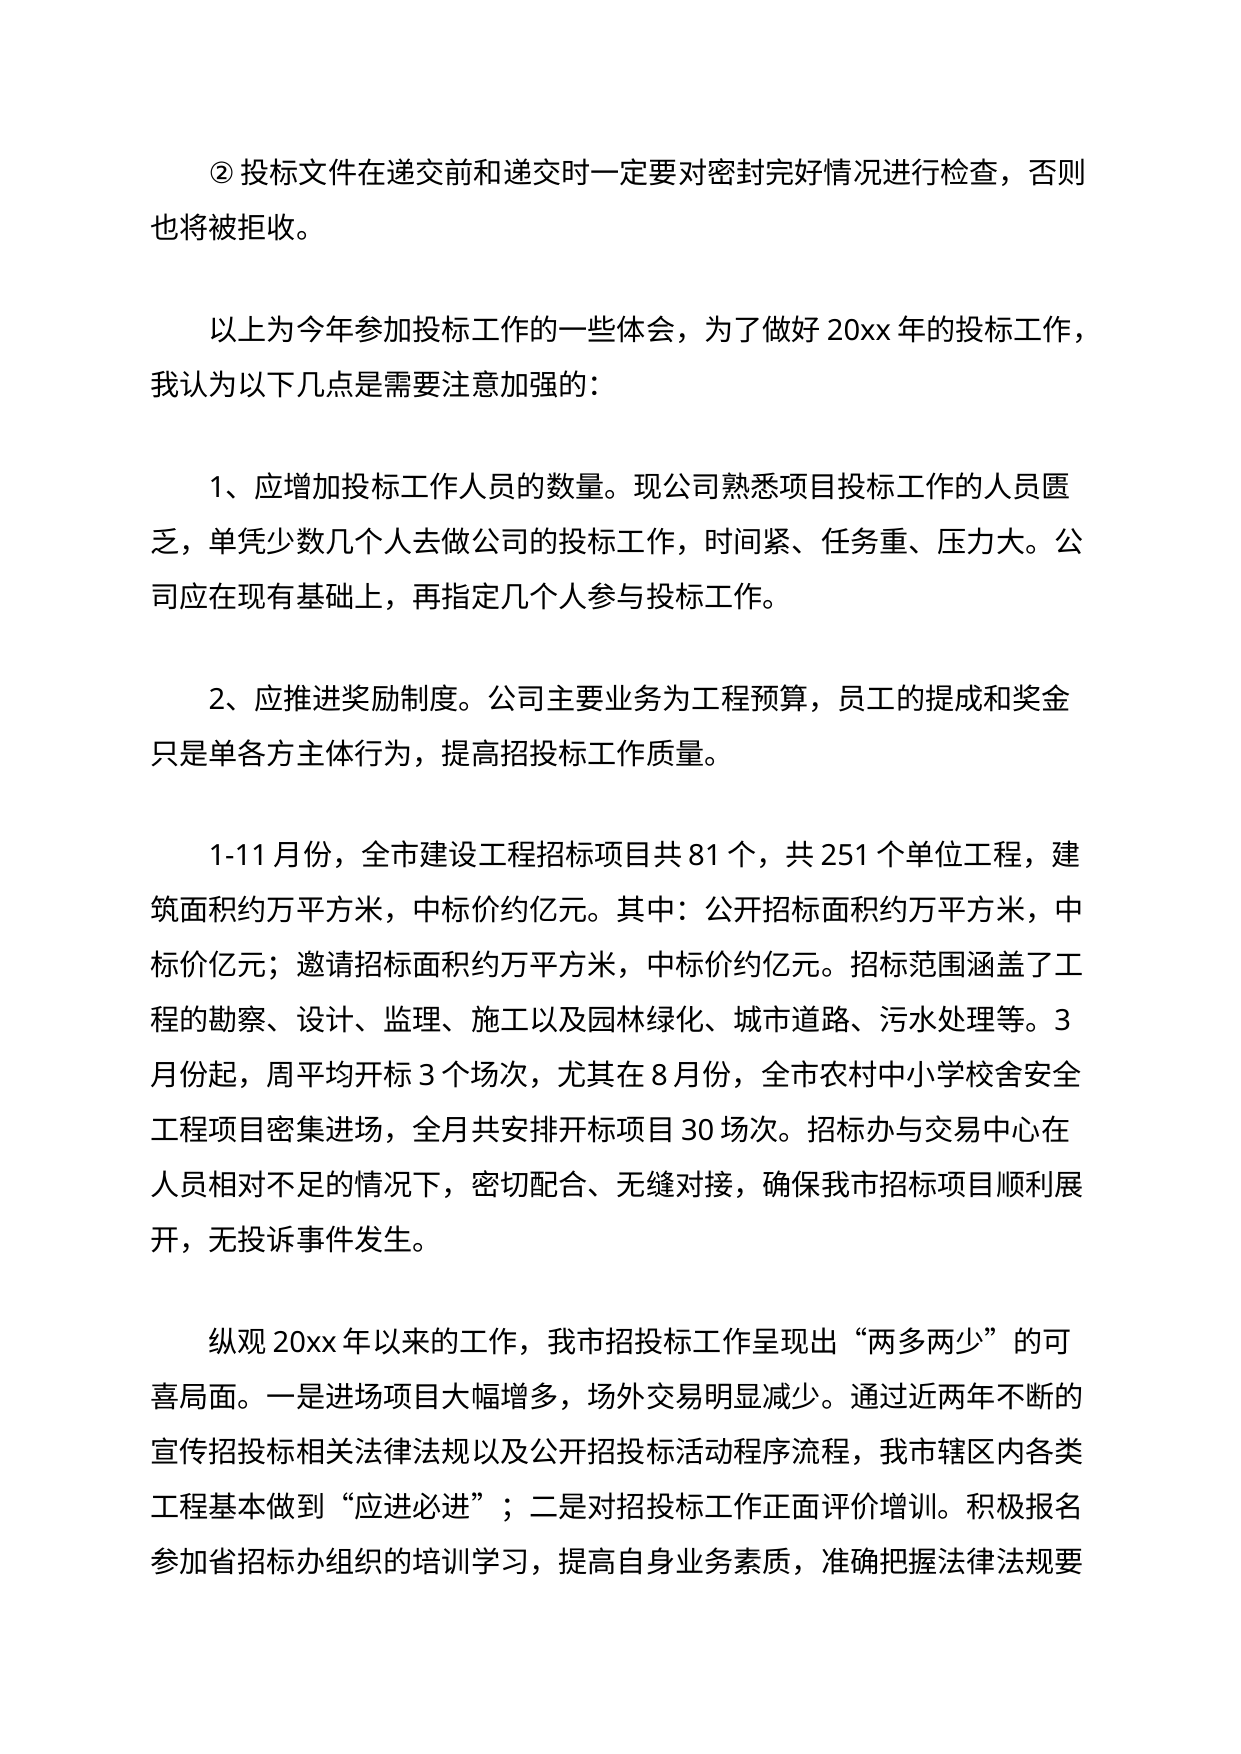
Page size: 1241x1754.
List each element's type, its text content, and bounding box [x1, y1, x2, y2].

text ②投标文件在递交前和递交时一定要对密封完好情况进行检查，否则也将被拒收。 [150, 150, 1090, 247]
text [150, 1318, 1090, 1580]
text 以上为今年参加投标工作的一些体会，为了做好20xx年的投标工作，我认为以下几点是需要注意加强的： [150, 307, 1090, 404]
text 2、应推进奖励制度。公司主要业务为工程预算，员工的提成和奖金只是单各方主体行为，提高招投标工作质量。 [150, 675, 1090, 772]
text 1、应增加投标工作人员的数量。现公司熟悉项目投标工作的人员匮乏，单凭少数几个人去做公司的投标工作，时间紧、任务重、压力大。公司应在现有基础上，再指定几个人参与投标工作。 [150, 463, 1090, 616]
text 1-11月份，全市建设工程招标项目共81个，共251个单位工程，建筑面积约万平方米，中标价约亿元。其中：公开招标面积约万平方米，中标价亿元；邀请招标面积约万平方米，中标价约亿元。招标范围涵盖了工程的勘察、设计、监理、施工以及园林绿化、城市道路、污水处理等。3月份起，周平均开标3个场次，尤其在8月份，全市农村中小学校舍安全工程项目密集进场，全月共安排开标项目30场次。招标办与交易中心在人员相对不足的情况下，密切配合、无缝对接，确保我市招标项目顺利展开，无投诉事件发生。 [150, 832, 1090, 1259]
